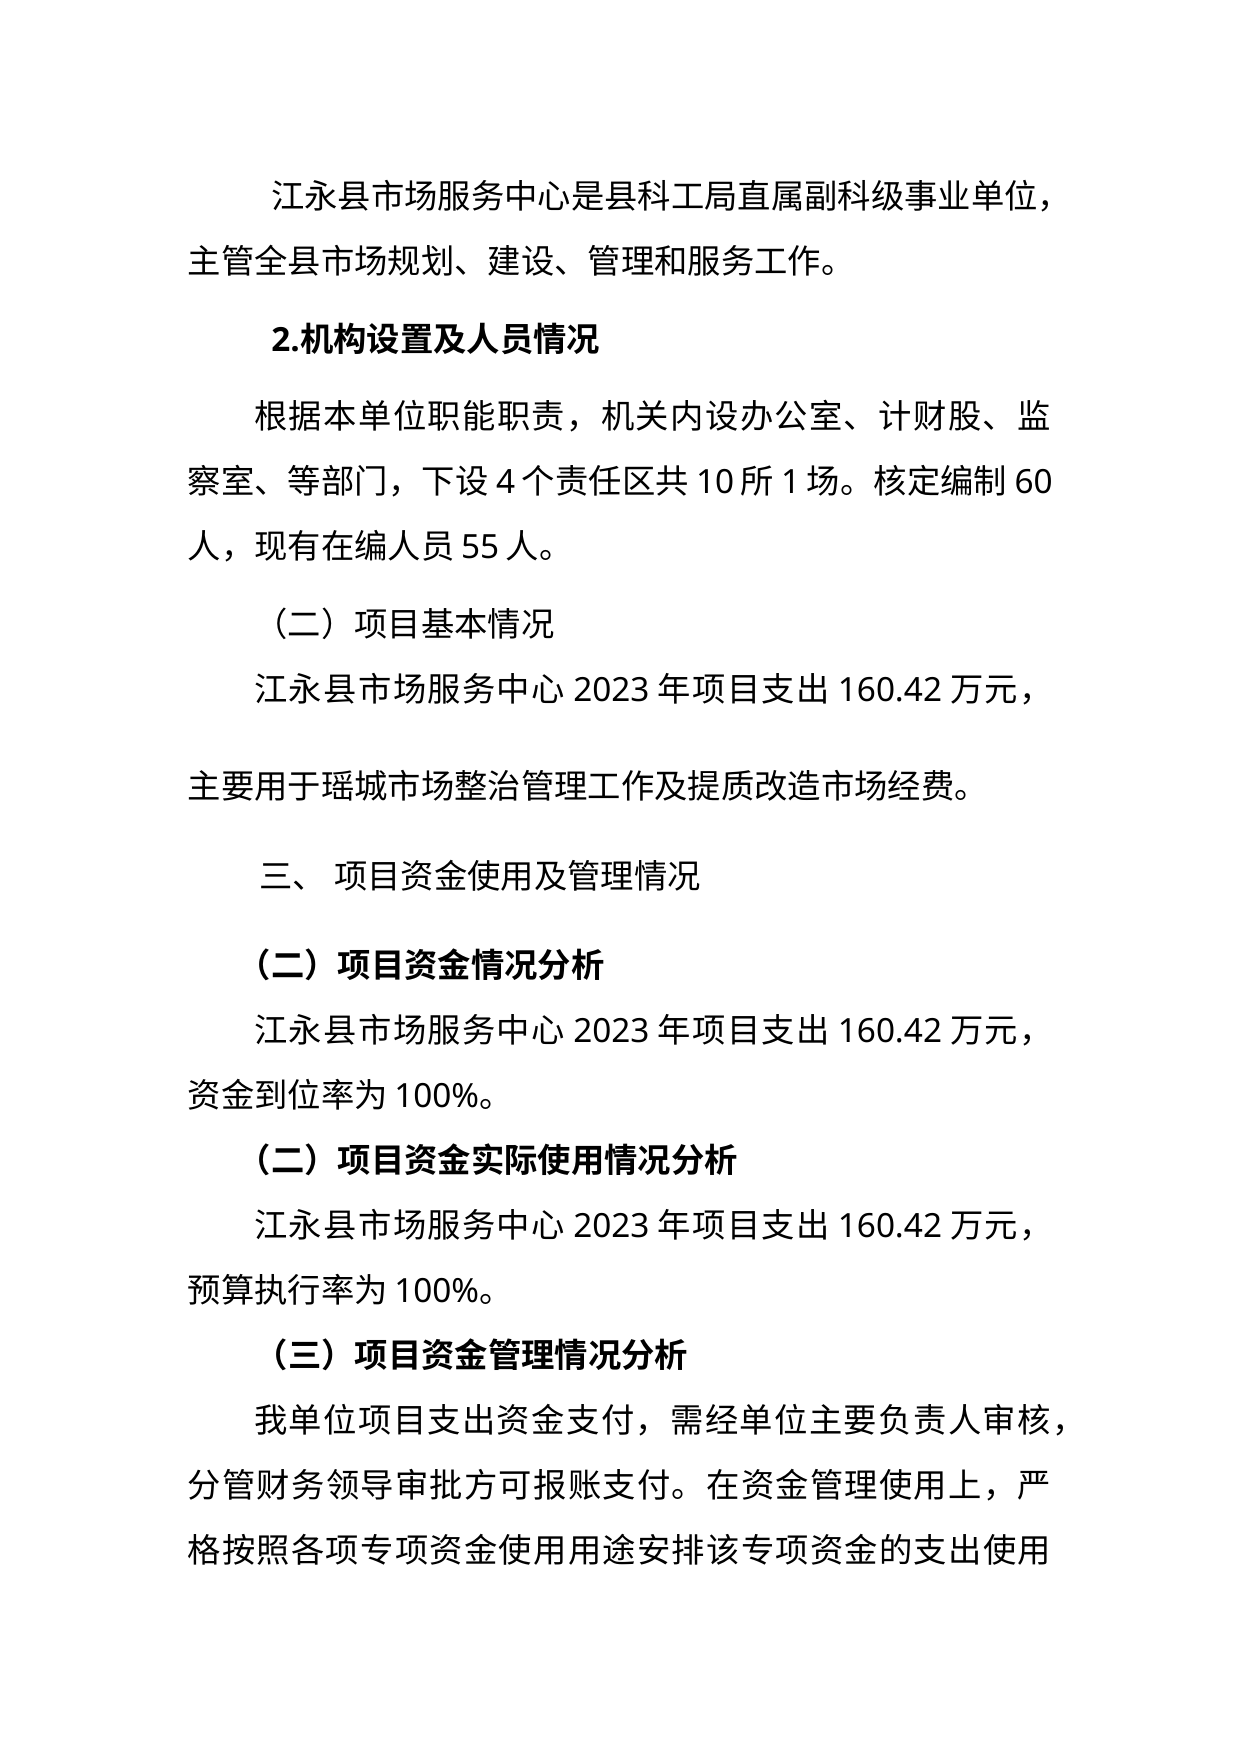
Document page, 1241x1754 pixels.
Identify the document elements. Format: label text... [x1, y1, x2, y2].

text （二）项目基本情况 [187, 589, 1053, 654]
text 江永县市场服务中心2023年项目支出160.42万元，主要用于瑶城市场整治管理工作及提质改造市场经费。 [187, 654, 1053, 817]
text 根据本单位职能职责，机关内设办公室、计财股、监察室、等部门，下设4个责任区共10所1场。核定编制60人，现有在编人员55人。 [187, 382, 1053, 577]
list 江永县市场服务中心2023年项目支出160.42万元，资金到位率为100%。 [187, 995, 1053, 1125]
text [187, 1385, 1053, 1580]
list 项目资金使用及管理情况 [259, 841, 1053, 906]
text 2.机构设置及人员情况 [187, 304, 1053, 369]
text （三）项目资金管理情况分析 [187, 1320, 1053, 1385]
text 江永县市场服务中心是县科工局直属副科级事业单位，主管全县市场规划、建设、管理和服务工作。 [187, 162, 1053, 292]
list 江永县市场服务中心2023年项目支出160.42万元，预算执行率为100%。 [187, 1190, 1053, 1320]
list 项目资金情况分析 [238, 930, 1053, 995]
text （二）项目资金实际使用情况分析 [237, 1125, 1053, 1190]
